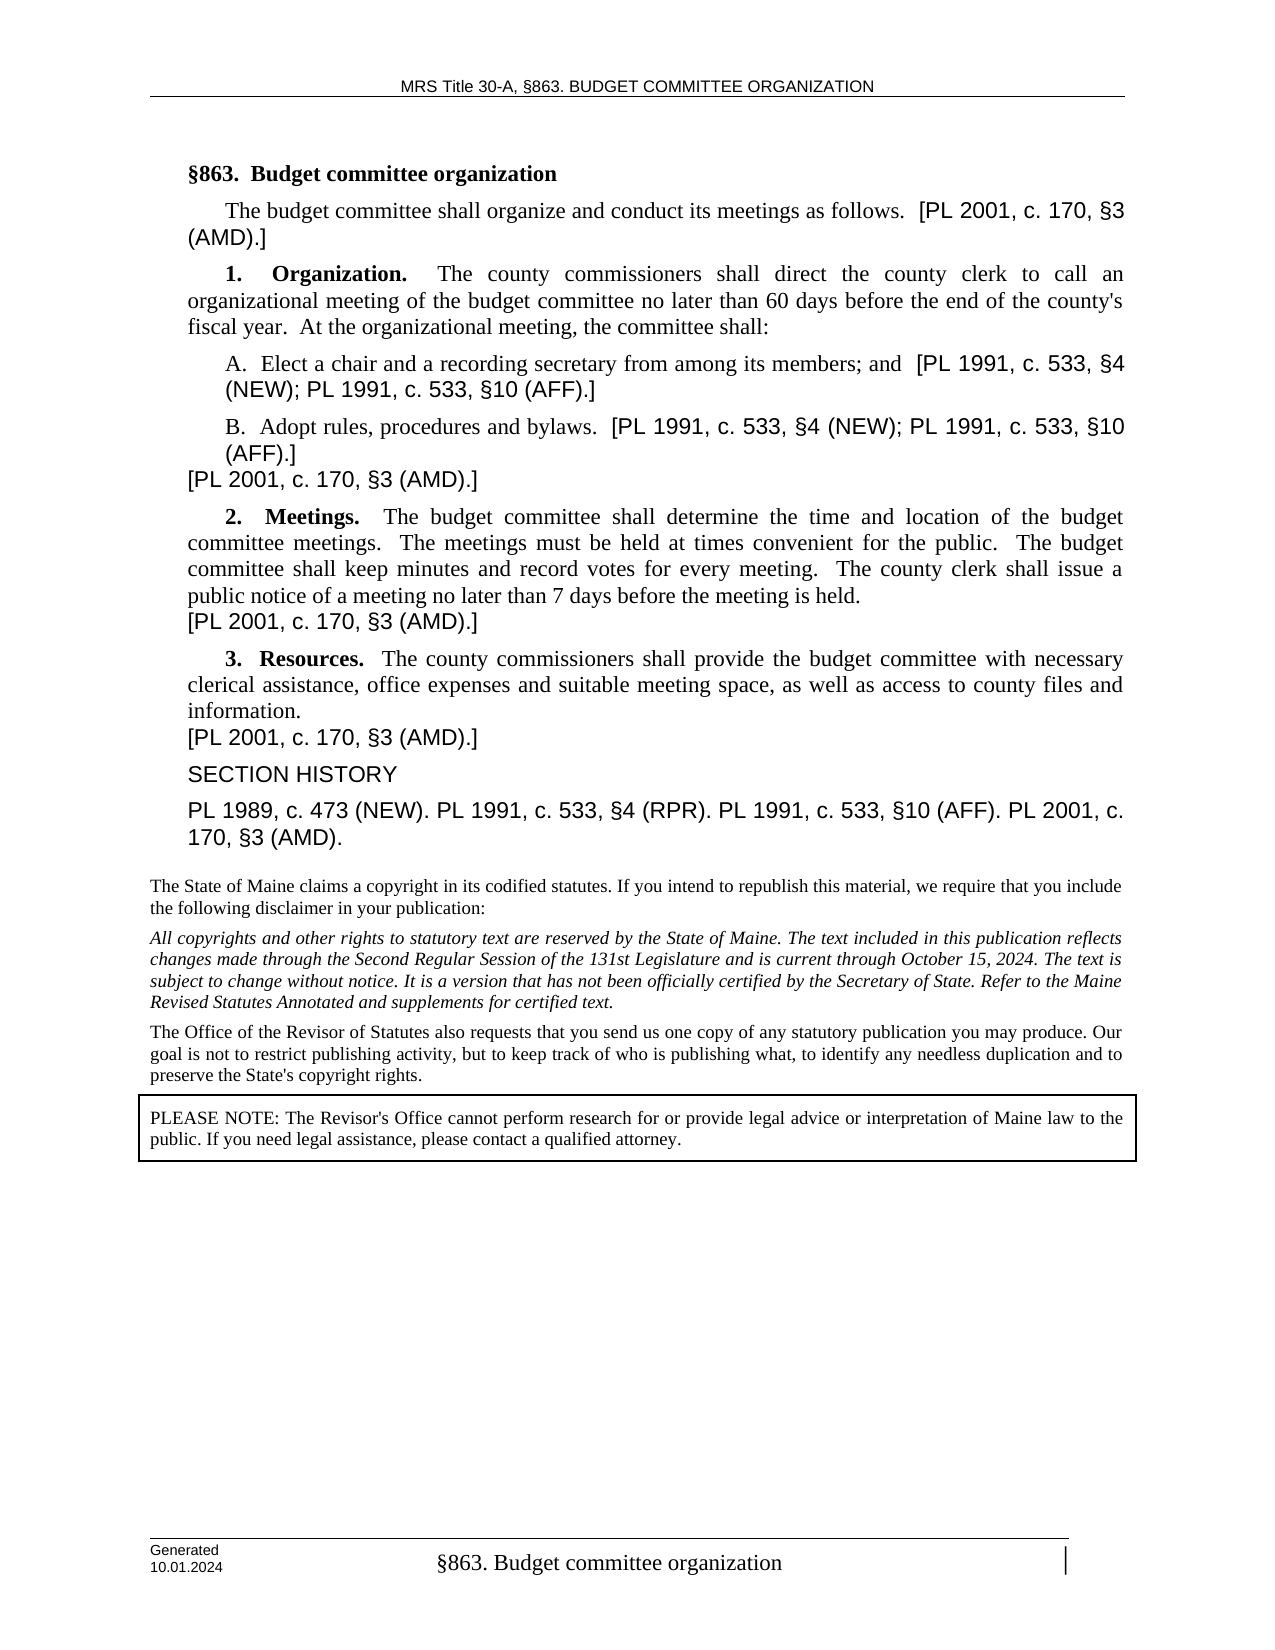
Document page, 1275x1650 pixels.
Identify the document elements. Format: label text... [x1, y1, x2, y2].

text The Office of the Revisor of Statutes also requests that you send us one copy of any statutory publication you may produce. Our goal is not to restrict publishing activity, but to keep track of who is publishing what, to identify any needless duplication and to preserve the State's copyright rights. [150, 1021, 1125, 1086]
text [PL 2001, c. 170, §3 (AMD).] [187, 466, 1125, 492]
text A. Elect a chair and a recording secretary from among its members; and [PL 1991, c. 533, §4 (NEW); PL 1991, c. 533, §10 (AFF).] [225, 350, 1125, 403]
text §863. Budget committee organization [187, 160, 1125, 187]
text 2. Meetings. The budget committee shall determine the time and location of the budget committee meetings. The meetings must be held at times convenient for the public. The budget committee shall keep minutes and record votes for every meeting. The county clerk shall issue a public notice of a meeting no later than 7 days before the meeting is held. [187, 503, 1125, 608]
text All copyrights and other rights to statutory text are reserved by the State of Maine. The text included in this publication reflects changes made through the Second Regular Session of the 131st Legislature and is current through October 15, 2024 . The text is subject to change without notice. It is a version that has not been officially certified by the Secretary of State. Refer to the Maine Revised Statutes Annotated and supplements for certified text. [150, 927, 1125, 1013]
text The budget committee shall organize and conduct its meetings as follows. [PL 2001, c. 170, §3 (AMD).] [187, 197, 1125, 250]
text PL 1989, c. 473 (NEW). PL 1991, c. 533, §4 (RPR). PL 1991, c. 533, §10 (AFF). PL 2001, c. 170, §3 (AMD). [187, 797, 1125, 850]
text The State of Maine claims a copyright in its codified statutes. If you intend to republish this material, we require that you include the following disclaimer in your publication: [150, 875, 1125, 918]
text [PL 2001, c. 170, §3 (AMD).] [187, 608, 1125, 634]
text 3. Resources. The county commissioners shall provide the budget committee with necessary clerical assistance, office expenses and suitable meeting space, as well as access to county files and information. [187, 645, 1125, 724]
text [PL 2001, c. 170, §3 (AMD).] [187, 724, 1125, 750]
text SECTION HISTORY [187, 761, 1125, 787]
text B. Adopt rules, procedures and bylaws. [PL 1991, c. 533, §4 (NEW); PL 1991, c. 533, §10 (AFF).] [225, 413, 1125, 466]
text 1. Organization. The county commissioners shall direct the county clerk to call an organizational meeting of the budget committee no later than 60 days before the end of the county's fiscal year. At the organizational meeting, the committee shall: [187, 260, 1125, 339]
text PLEASE NOTE: The Revisor's Office cannot perform research for or provide legal advice or interpretation of Maine law to the public. If you need legal assistance, please contact a qualified attorney. [140, 1096, 1135, 1160]
